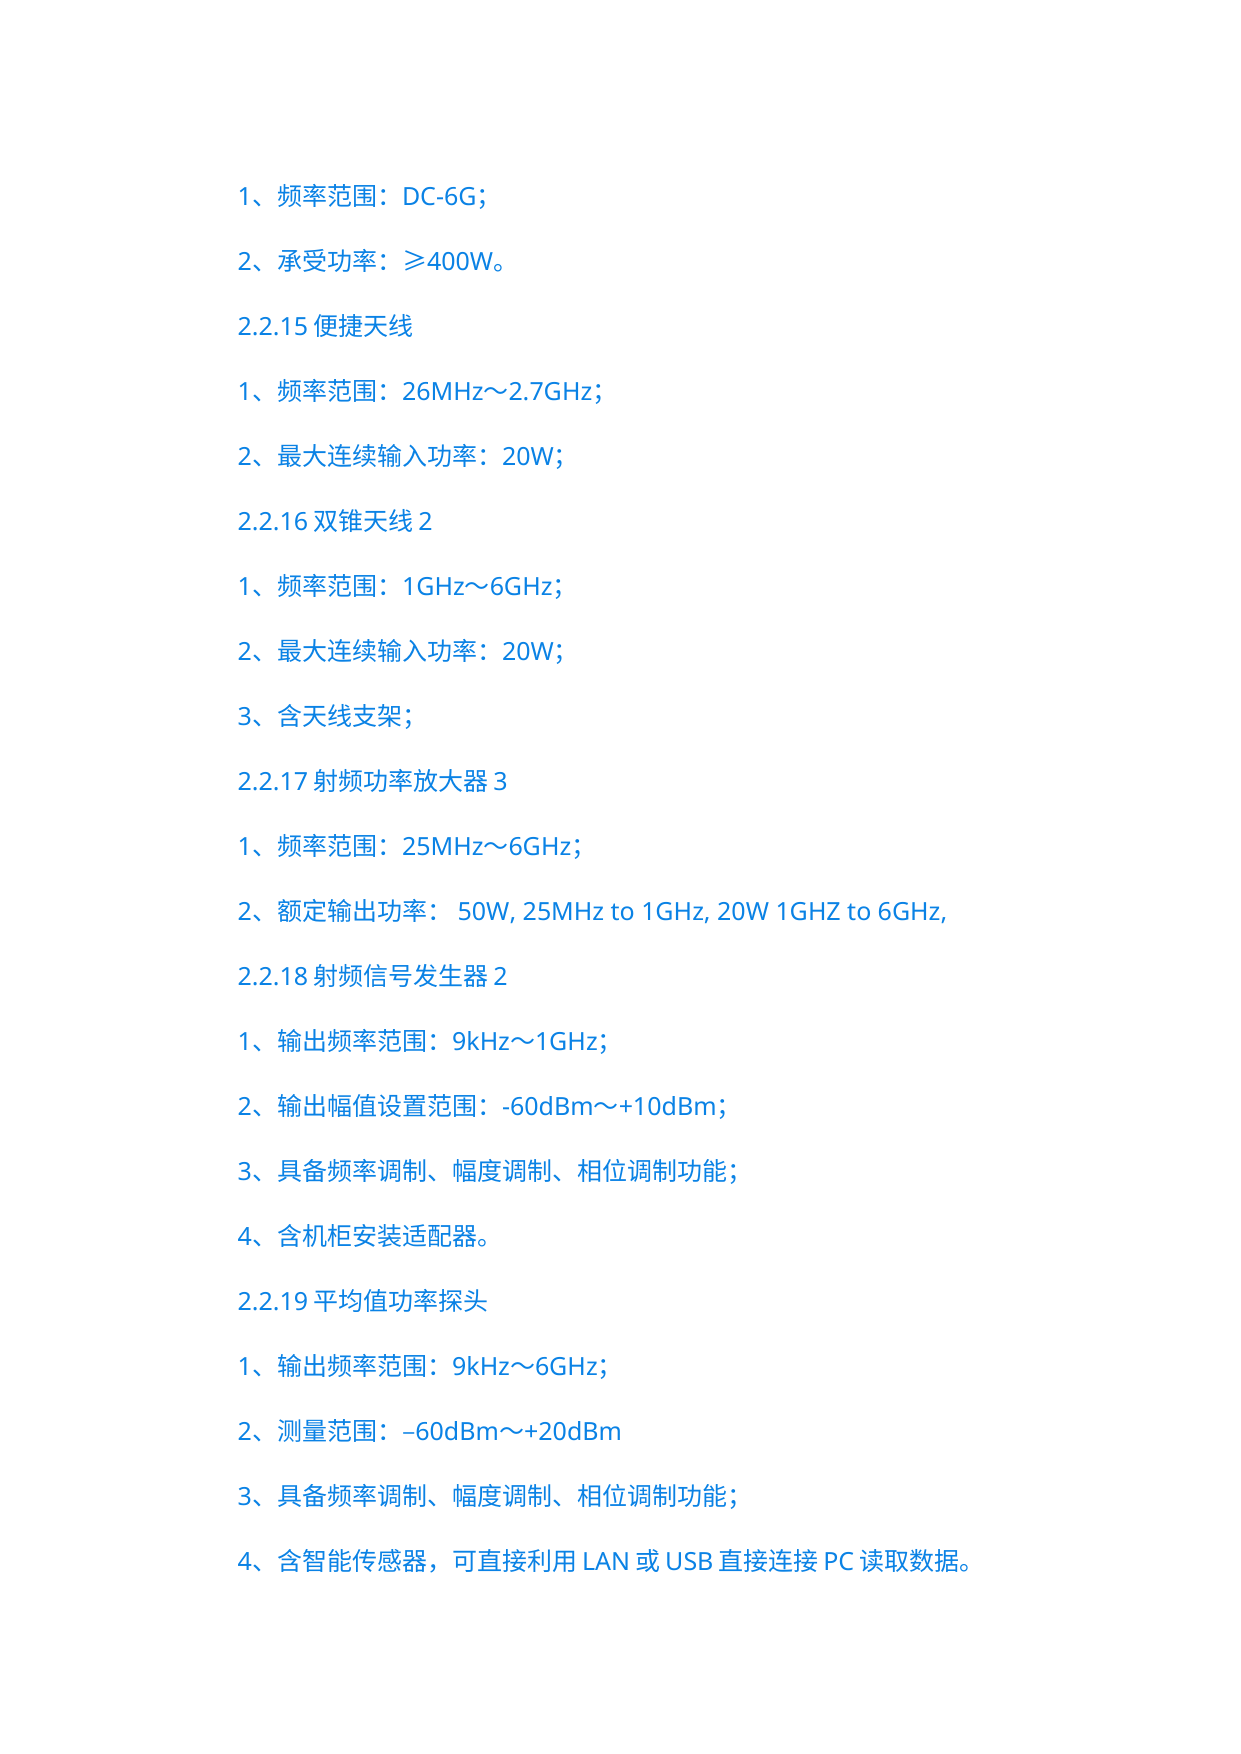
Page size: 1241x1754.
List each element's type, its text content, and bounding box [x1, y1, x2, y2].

text 2.2.15 便捷天线 [187, 292, 1053, 357]
text 3、含天线支架； [187, 682, 1053, 747]
text 2.2.18 射频信号发生器2 [187, 942, 1053, 1007]
text 2、测量范围：–60dBm～+20dBm [187, 1397, 1053, 1462]
text 2.2.16 双锥天线2 [187, 487, 1053, 552]
text 3、具备频率调制、幅度调制、相位调制功能； [187, 1137, 1053, 1202]
text 1、频率范围：25MHz～6GHz； [187, 812, 1053, 877]
text 4、含智能传感器，可直接利用LAN或USB直接连接PC读取数据。 [187, 1527, 1053, 1592]
text 2、输出幅值设置范围：-60dBm～+10dBm； [187, 1072, 1053, 1137]
text 1、频率范围：DC-6G； [187, 162, 1053, 227]
text 2、最大连续输入功率：20W； [187, 422, 1053, 487]
text 1、频率范围：26MHz～2.7GHz； [187, 357, 1053, 422]
text 2、最大连续输入功率：20W； [187, 617, 1053, 682]
text 1、输出频率范围：9kHz～1GHz； [187, 1007, 1053, 1072]
text 2、承受功率：≥400W。 [187, 227, 1053, 292]
text 2.2.19 平均值功率探头 [187, 1267, 1053, 1332]
text 3、具备频率调制、幅度调制、相位调制功能； [187, 1462, 1053, 1527]
text 4、含机柜安装适配器。 [187, 1202, 1053, 1267]
text 2.2.17 射频功率放大器3 [187, 747, 1053, 812]
text 2、额定输出功率： 50W, 25MHz to 1GHz, 20W 1GHZ to 6GHz, [187, 877, 1053, 942]
text 1、输出频率范围：9kHz～6GHz； [187, 1332, 1053, 1397]
text 1、频率范围：1GHz～6GHz； [187, 552, 1053, 617]
